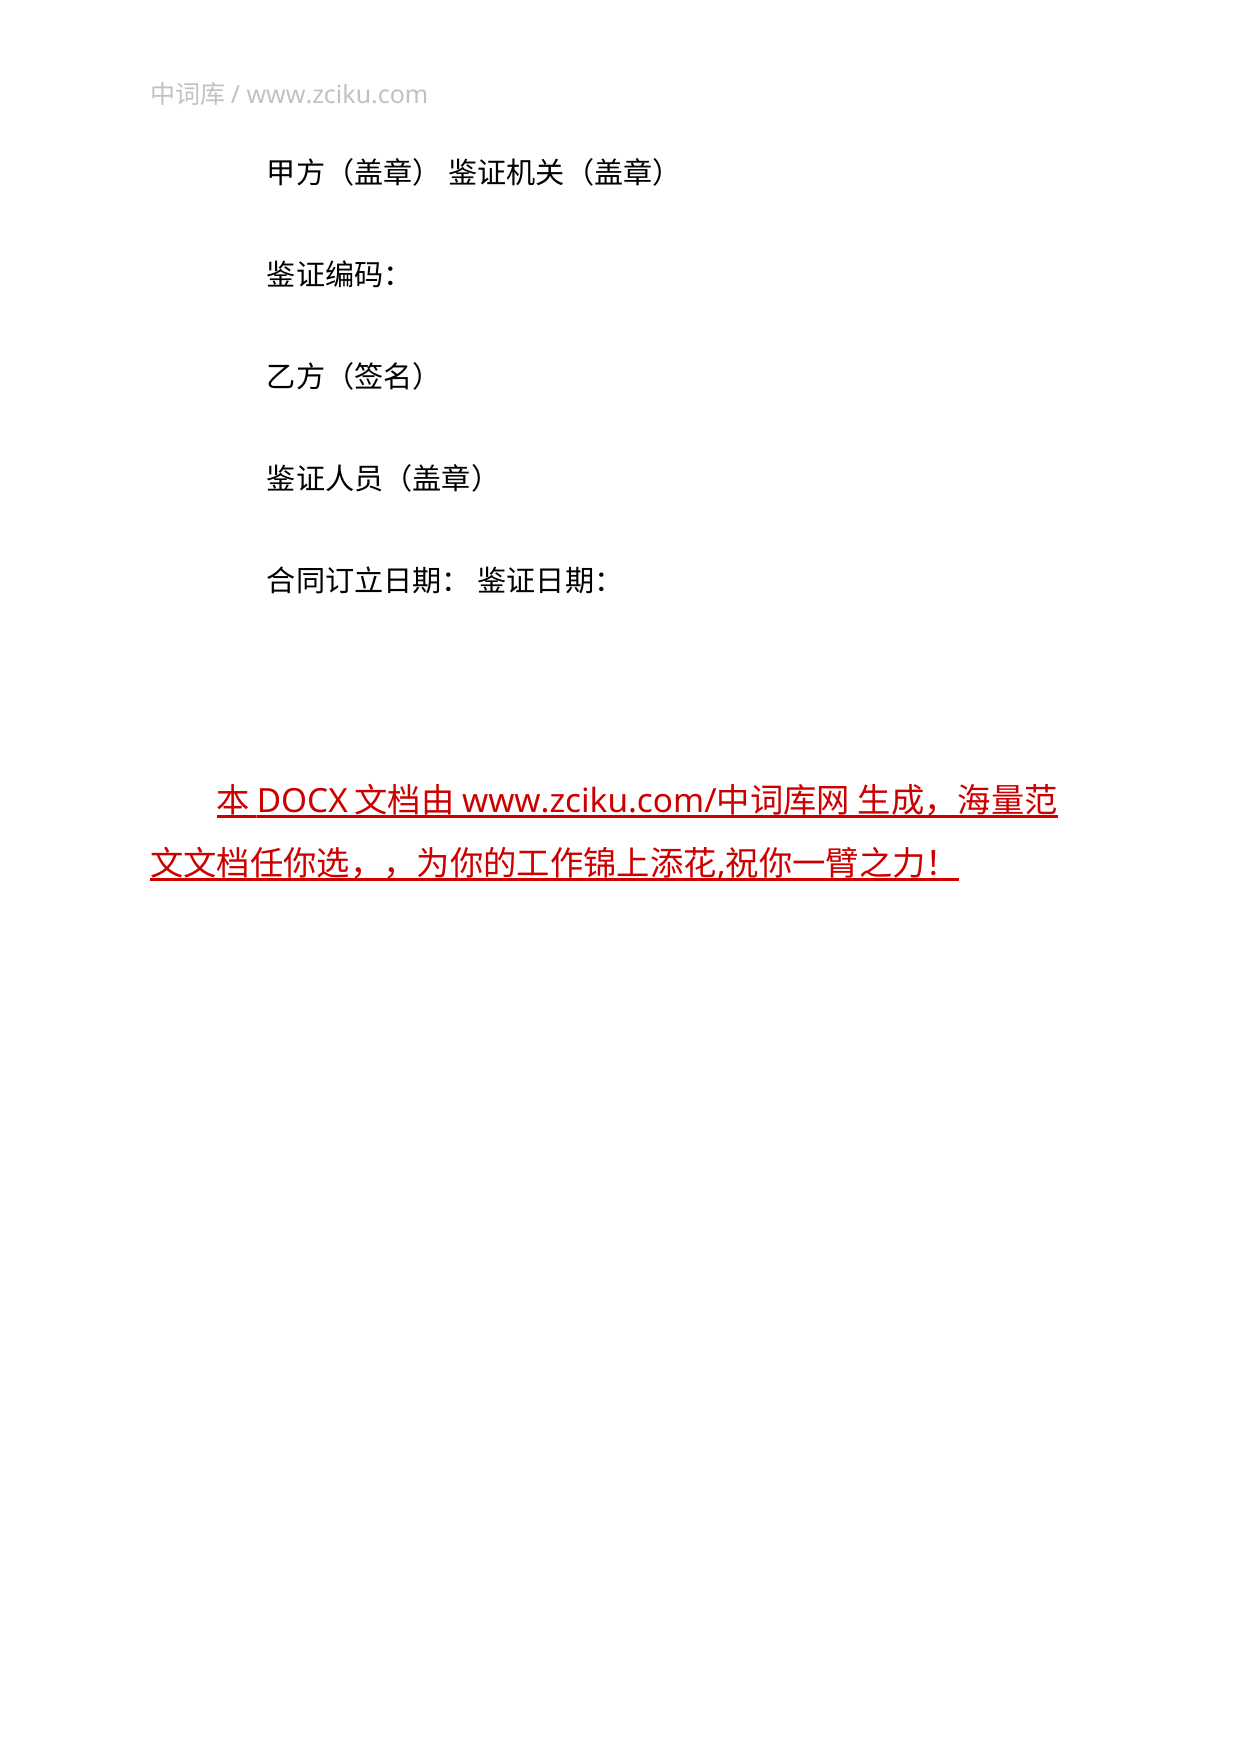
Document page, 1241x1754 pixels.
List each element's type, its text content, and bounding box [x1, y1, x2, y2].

text 甲方（盖章） 鉴证机关（盖章） [150, 150, 1090, 192]
text 鉴证人员（盖章） [150, 455, 1090, 498]
text 合同订立日期： 鉴证日期： [150, 557, 1090, 599]
text 本DOCX文档由 www.zciku.com/中词库网 生成，海量范文文档任你选，，为你的工作锦上添花,祝你一臂之力！ [150, 774, 1090, 886]
text 鉴证编码： [150, 252, 1090, 294]
text 乙方（签名） [150, 353, 1090, 396]
